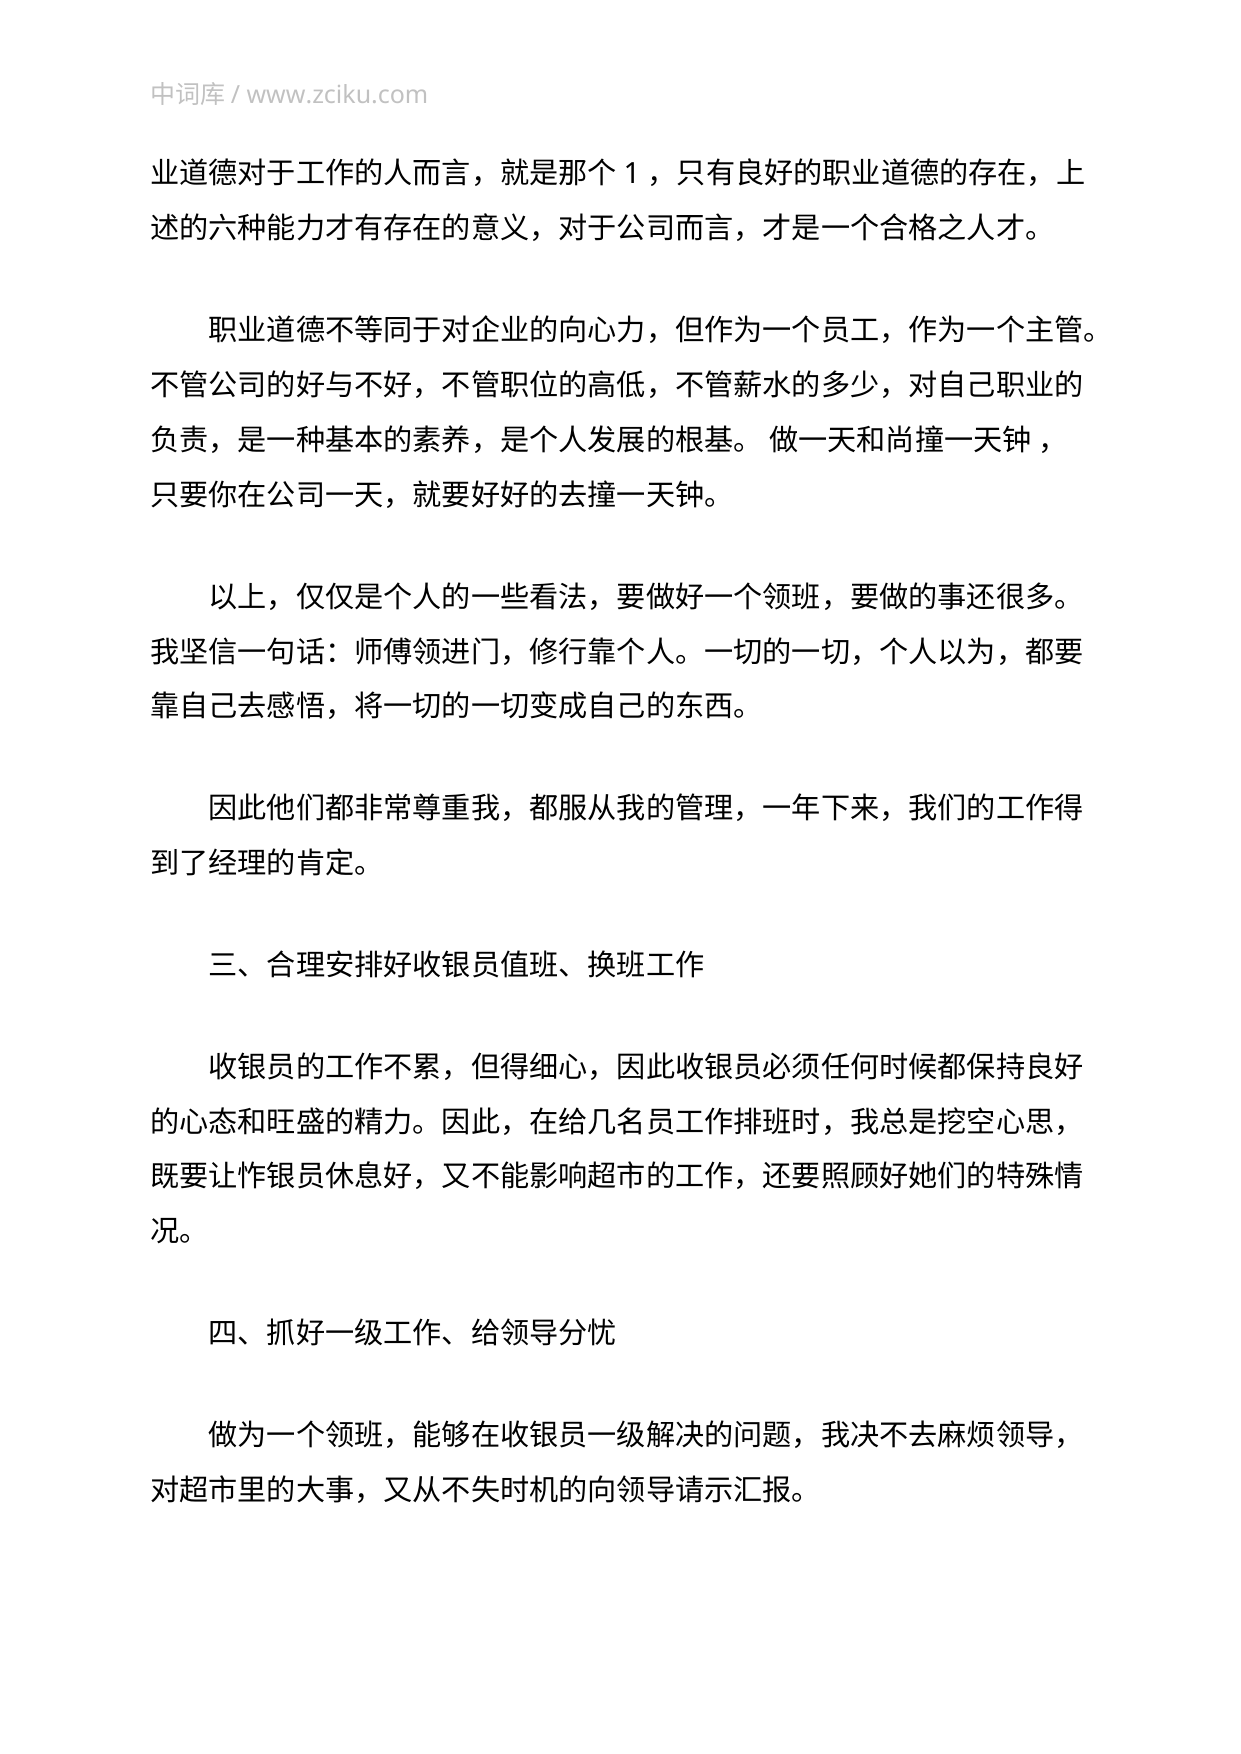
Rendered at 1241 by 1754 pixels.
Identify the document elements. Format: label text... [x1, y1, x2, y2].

text 做为一个领班，能够在收银员一级解决的问题，我决不去麻烦领导，对超市里的大事，又从不失时机的向领导请示汇报。 [150, 1411, 1090, 1509]
text 收银员的工作不累，但得细心，因此收银员必须任何时候都保持良好的心态和旺盛的精力。因此，在给几名员工作排班时，我总是挖空心思，既要让怍银员休息好，又不能影响超市的工作，还要照顾好她们的特殊情况。 [150, 1043, 1090, 1250]
text 三、合理安排好收银员值班、换班工作 [150, 941, 1090, 984]
text 四、抓好一级工作、给领导分忧 [150, 1310, 1090, 1352]
text 以上，仅仅是个人的一些看法，要做好一个领班，要做的事还很多。我坚信一句话：师傅领进门，修行靠个人。一切的一切，个人以为，都要靠自己去感悟，将一切的一切变成自己的东西。 [150, 573, 1090, 725]
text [150, 150, 1090, 247]
text 职业道德不等同于对企业的向心力，但作为一个员工，作为一个主管。不管公司的好与不好，不管职位的高低，不管薪水的多少，对自己职业的负责，是一种基本的素养，是个人发展的根基。 做一天和尚撞一天钟 ，只要你在公司一天，就要好好的去撞一天钟。 [150, 307, 1090, 514]
text 因此他们都非常尊重我，都服从我的管理，一年下来，我们的工作得到了经理的肯定。 [150, 785, 1090, 882]
